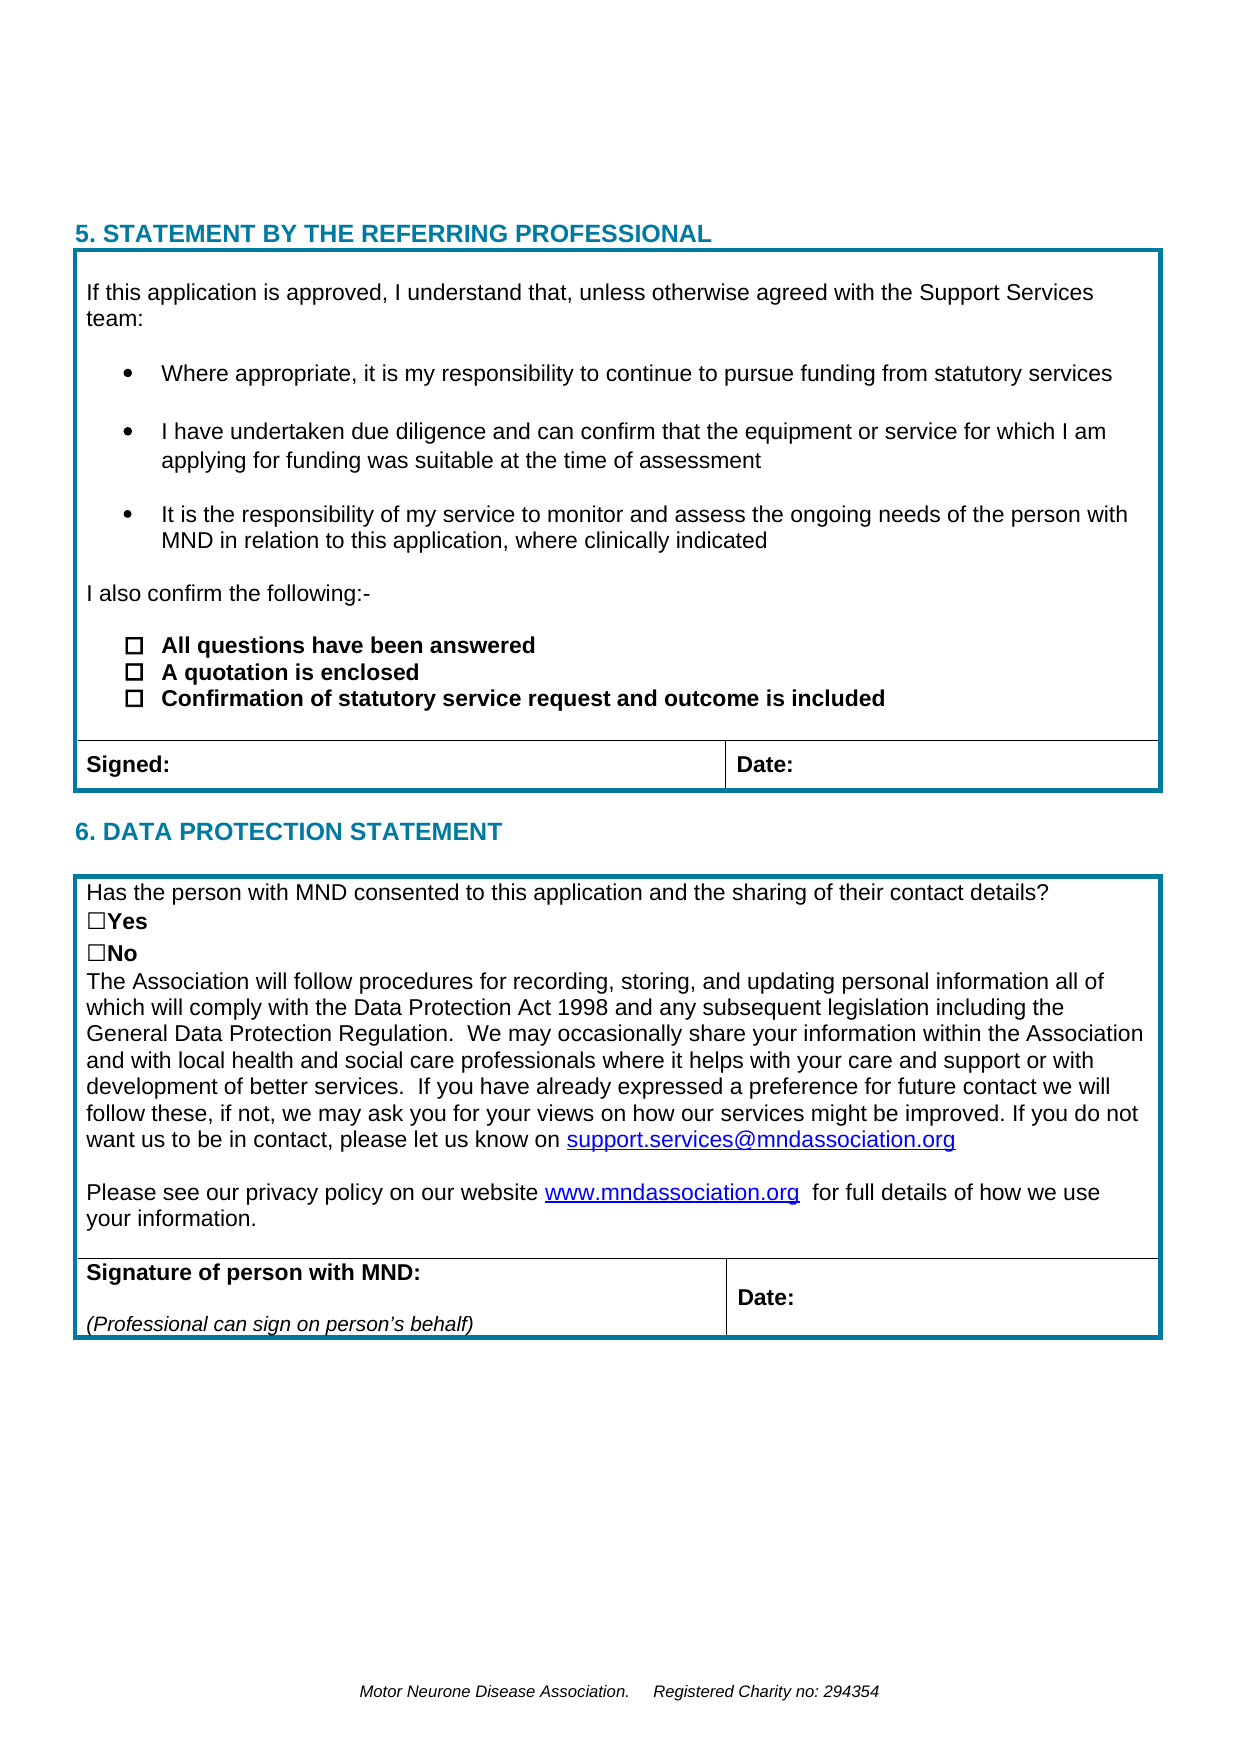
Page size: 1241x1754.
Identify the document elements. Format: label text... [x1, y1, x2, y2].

table_cell Date: [726, 741, 1158, 788]
table_header If this application is approved, I understand that, unless otherwise agreed with the Support Services team: Where appropriate, it is my responsibility to continue to pursue funding from statutory services I have undertaken due diligence and can confirm that the equipment or service for which I am applying for funding was suitable at the time of assessment It is the responsibility of my service to monitor and assess the ongoing needs of the person with MND in relation to this application, where clinically indicated I also confirm the following:- All questions have been answered A quotation is enclosed Confirmation of statutory service request and outcome is included [77, 252, 1158, 740]
text 6. DATA PROTECTION STATEMENT [75, 817, 1165, 845]
table_cell Signature of person with MND: (Professional can sign on person’s behalf) [77, 1259, 726, 1335]
table_header Has the person with MND consented to this application and the sharing of their contact details? Yes No The Association will follow procedures for recording, storing, and updating personal information all of which will comply with the Data Protection Act 1998 and any subsequent legislation including the General Data Protection Regulation. We may occasionally share your information within the Association and with local health and social care professionals where it helps with your care and support or with development of better services. If you have already expressed a preference for future contact we will follow these, if not, we may ask you for your views on how our services might be improved. If you do not want us to be in contact, please let us know on support.services@mndassociation.org Please see our privacy policy on our website www.mndassociation.org for full details of how we use your information. [77, 879, 1158, 1258]
table_cell Date: [727, 1259, 1158, 1335]
table_cell Signed: [77, 741, 725, 788]
text 5. STATEMENT BY THE REFERRING PROFESSIONAL [75, 219, 1165, 247]
